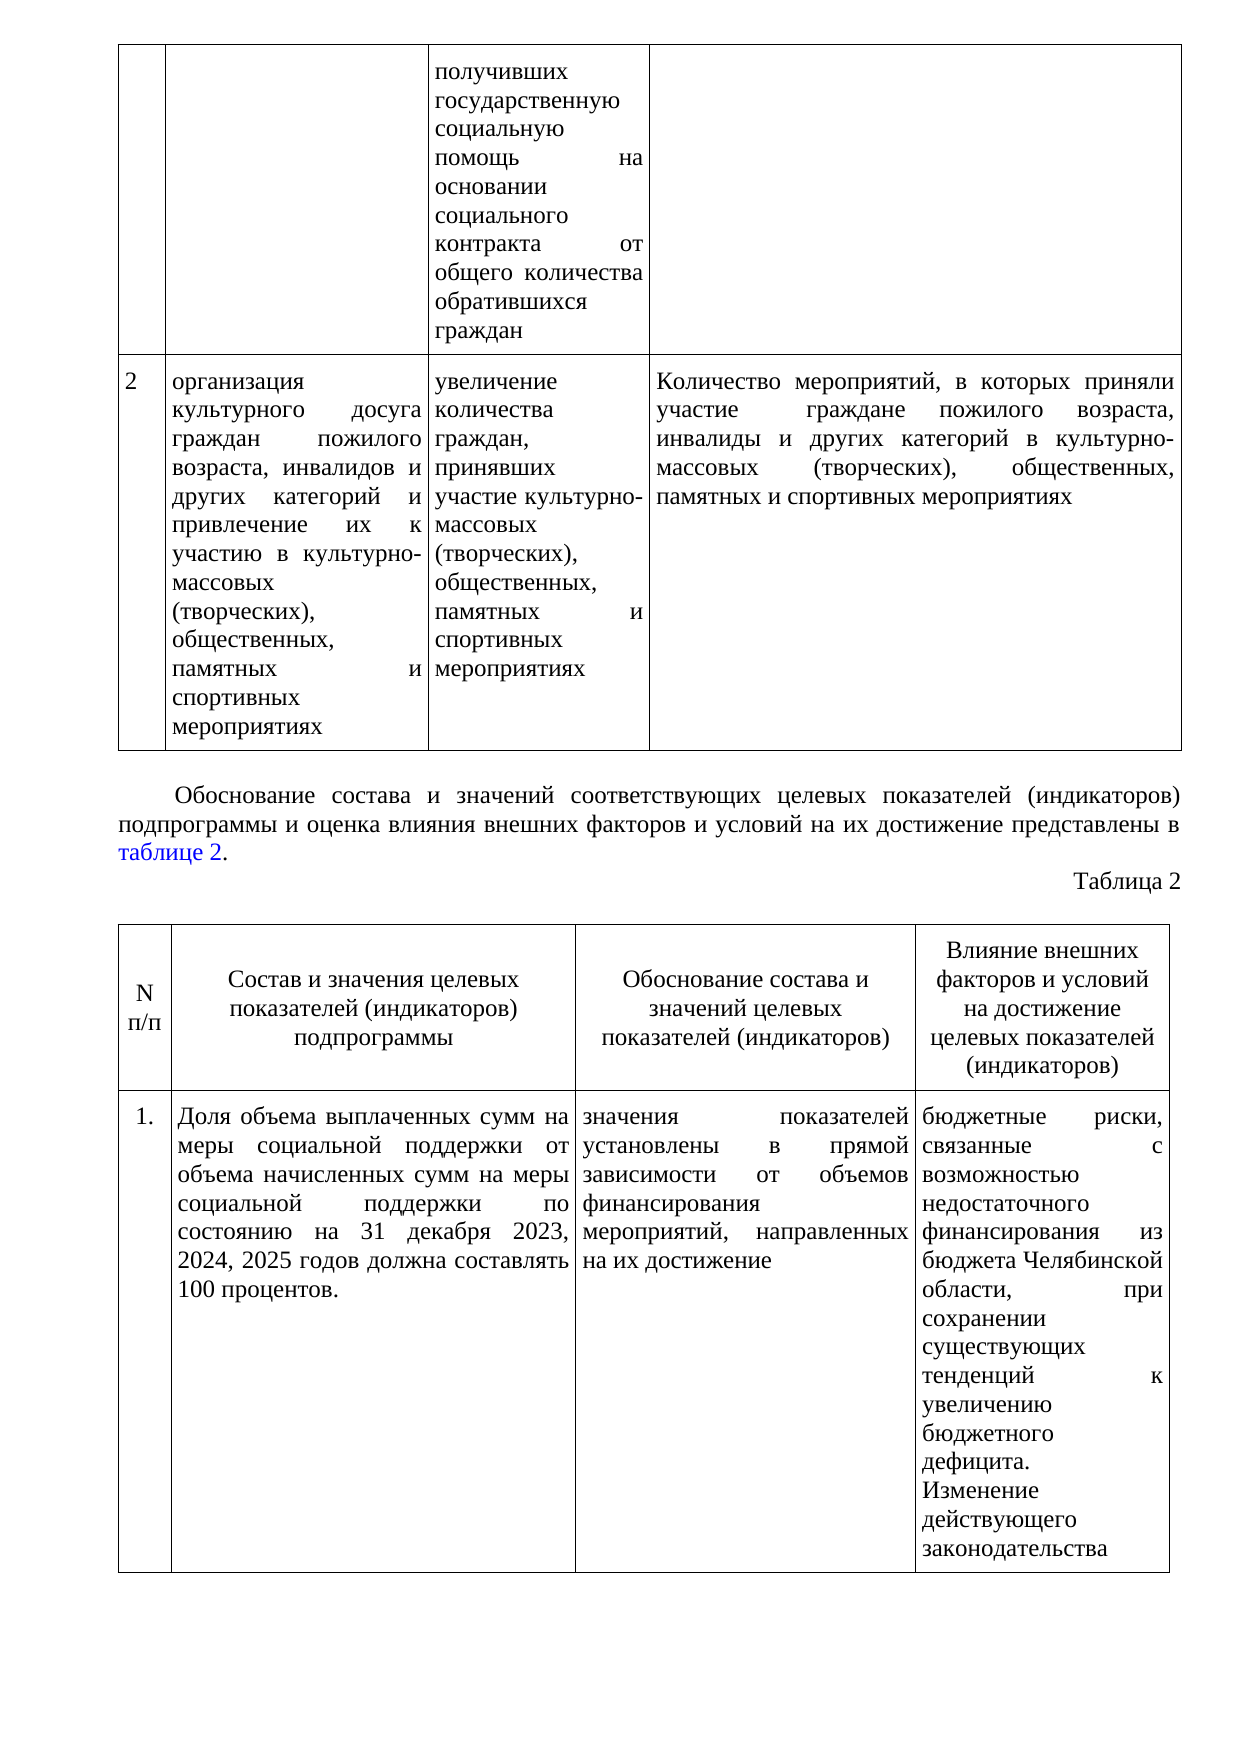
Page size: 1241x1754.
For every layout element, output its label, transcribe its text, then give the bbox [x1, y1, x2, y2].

table_cell бюджетные риски, связанные с возможностью недостаточного финансирования из бюджета Челябинской области, при сохранении существующих тенденций к увеличению бюджетного дефицита. Изменение действующего законодательства [916, 1091, 1169, 1572]
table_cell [166, 45, 428, 354]
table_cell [650, 45, 1181, 354]
table_header N п/п [119, 925, 171, 1090]
table_cell 2 [119, 355, 165, 750]
table_cell 1. [119, 1091, 171, 1572]
text Обоснование состава и значений соответствующих целевых показателей (индикаторов) подпрограммы и оценка влияния внешних факторов и условий на их достижение представлены в таблице 2. [118, 780, 1181, 866]
table_cell увеличение количества граждан, принявших участие культурно-массовых (творческих), общественных, памятных и спортивных мероприятиях [429, 355, 649, 750]
table_cell организация культурного досуга граждан пожилого возраста, инвалидов и других категорий и привлечение их к участию в культурно-массовых (творческих), общественных, памятных и спортивных мероприятиях [166, 355, 428, 750]
table_cell 1 [119, 45, 165, 354]
table_header Влияние внешних факторов и условий на достижение целевых показателей (индикаторов) [916, 925, 1169, 1090]
table_cell значения показателей установлены в прямой зависимости от объемов финансирования мероприятий, направленных на их достижение [576, 1091, 915, 1572]
table_header Состав и значения целевых показателей (индикаторов) подпрограммы [172, 925, 575, 1090]
table_cell Количество мероприятий, в которых приняли участие граждане пожилого возраста, инвалиды и других категорий в культурно-массовых (творческих), общественных, памятных и спортивных мероприятиях [650, 355, 1181, 750]
text Таблица 2 [118, 866, 1181, 895]
table_header Обоснование состава и значений целевых показателей (индикаторов) [576, 925, 915, 1090]
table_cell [429, 45, 649, 354]
table_cell Доля объема выплаченных сумм на меры социальной поддержки от объема начисленных сумм на меры социальной поддержки по состоянию на 31 декабря 2023, 2024, 2025 годов должна составлять 100 процентов. [172, 1091, 575, 1572]
